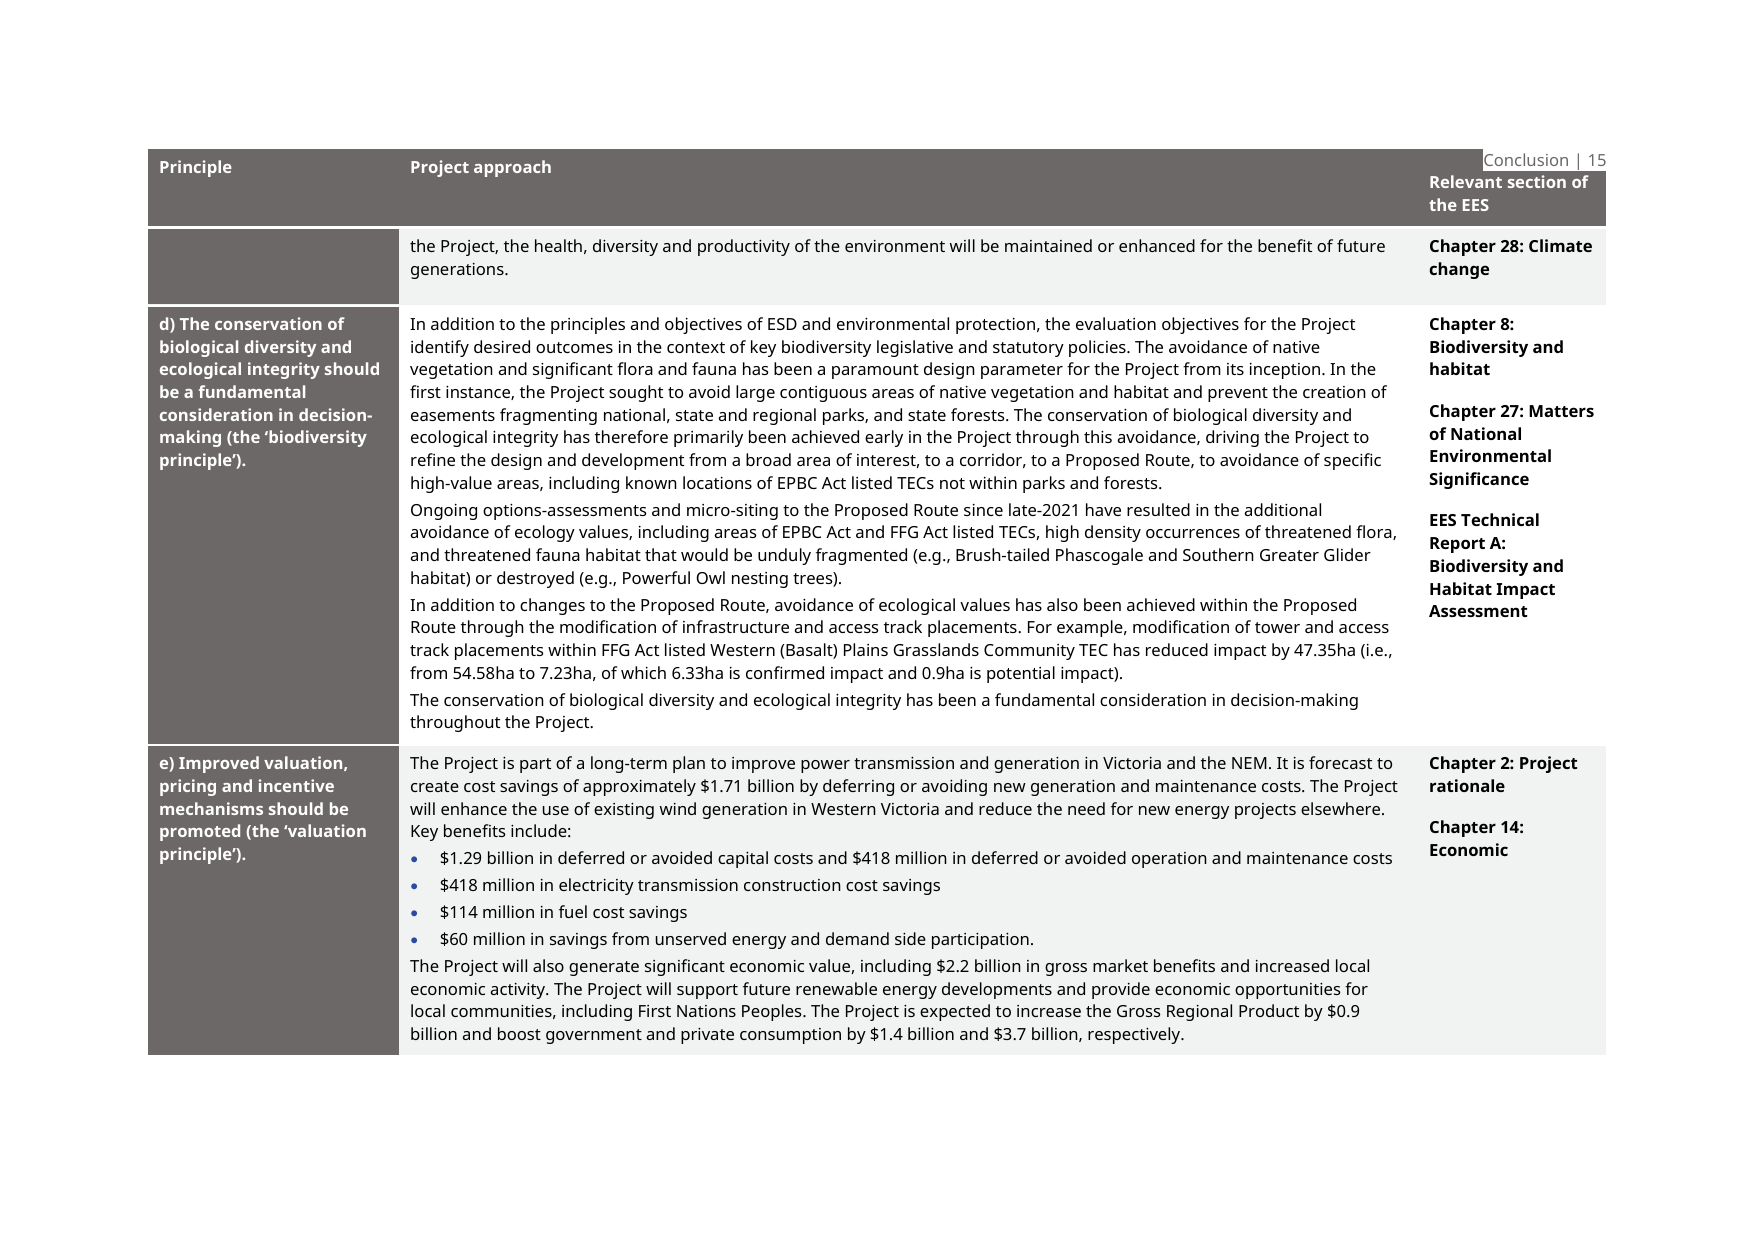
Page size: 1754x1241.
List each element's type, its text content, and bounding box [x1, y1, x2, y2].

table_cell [1418, 229, 1606, 304]
table_header Project approach [399, 149, 1418, 226]
table_cell Chapter 2: Project rationale Chapter 14: Economic [1418, 746, 1606, 1055]
table_cell Chapter 8: Biodiversity and habitat Chapter 27: Matters of National Environmental Significance EES Technical Report A: Biodiversity and Habitat Impact Assessment [1418, 307, 1606, 744]
table_header Relevant section of the EES [1418, 149, 1606, 226]
table_cell d) The conservation of biological diversity and ecological integrity should be a fundamental consideration in decision-making (the ‘biodiversity principle’). [148, 307, 399, 744]
table_cell In addition to the principles and objectives of ESD and environmental protection, the evaluation objectives for the Project identify desired outcomes in the context of key biodiversity legislative and statutory policies. The avoidance of native vegetation and significant flora and fauna has been a paramount design parameter for the Project from its inception. In the first instance, the Project sought to avoid large contiguous areas of native vegetation and habitat and prevent the creation of easements fragmenting national, state and regional parks, and state forests. The conservation of biological diversity and ecological integrity has therefore primarily been achieved early in the Project through this avoidance, driving the Project to refine the design and development from a broad area of interest, to a corridor, to a Proposed Route, to avoidance of specific high-value areas, including known locations of EPBC Act listed TECs not within parks and forests. Ongoing options-assessments and micro-siting to the Proposed Route since late-2021 have resulted in the additional avoidance of ecology values, including areas of EPBC Act and FFG Act listed TECs, high density occurrences of threatened flora, and threatened fauna habitat that would be unduly fragmented (e.g., Brush-tailed Phascogale and Southern Greater Glider habitat) or destroyed (e.g., Powerful Owl nesting trees). In addition to changes to the Proposed Route, avoidance of ecological values has also been achieved within the Proposed Route through the modification of infrastructure and access track placements. For example, modification of tower and access track placements within FFG Act listed Western (Basalt) Plains Grasslands Community TEC has reduced impact by 47.35ha (i.e., from 54.58ha to 7.23ha, of which 6.33ha is confirmed impact and 0.9ha is potential impact). The conservation of biological diversity and ecological integrity has been a fundamental consideration in decision-making throughout the Project. [399, 307, 1418, 744]
table_cell e) Improved valuation, pricing and incentive mechanisms should be promoted (the ‘valuation principle’). [148, 746, 399, 1055]
table_header Principle [148, 149, 399, 226]
table_cell The Project is part of a long-term plan to improve power transmission and generation in Victoria and the NEM. It is forecast to create cost savings of approximately $1.71 billion by deferring or avoiding new generation and maintenance costs. The Project will enhance the use of existing wind generation in Western Victoria and reduce the need for new energy projects elsewhere. Key benefits include: $1.29 billion in deferred or avoided capital costs and $418 million in deferred or avoided operation and maintenance costs $418 million in electricity transmission construction cost savings $114 million in fuel cost savings $60 million in savings from unserved energy and demand side participation. The Project will also generate significant economic value, including $2.2 billion in gross market benefits and increased local economic activity. The Project will support future renewable energy developments and provide economic opportunities for local communities, including First Nations Peoples. The Project is expected to increase the Gross Regional Product by $0.9 billion and boost government and private consumption by $1.4 billion and $3.7 billion, respectively. [399, 746, 1418, 1055]
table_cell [399, 229, 1418, 304]
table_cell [148, 229, 399, 304]
